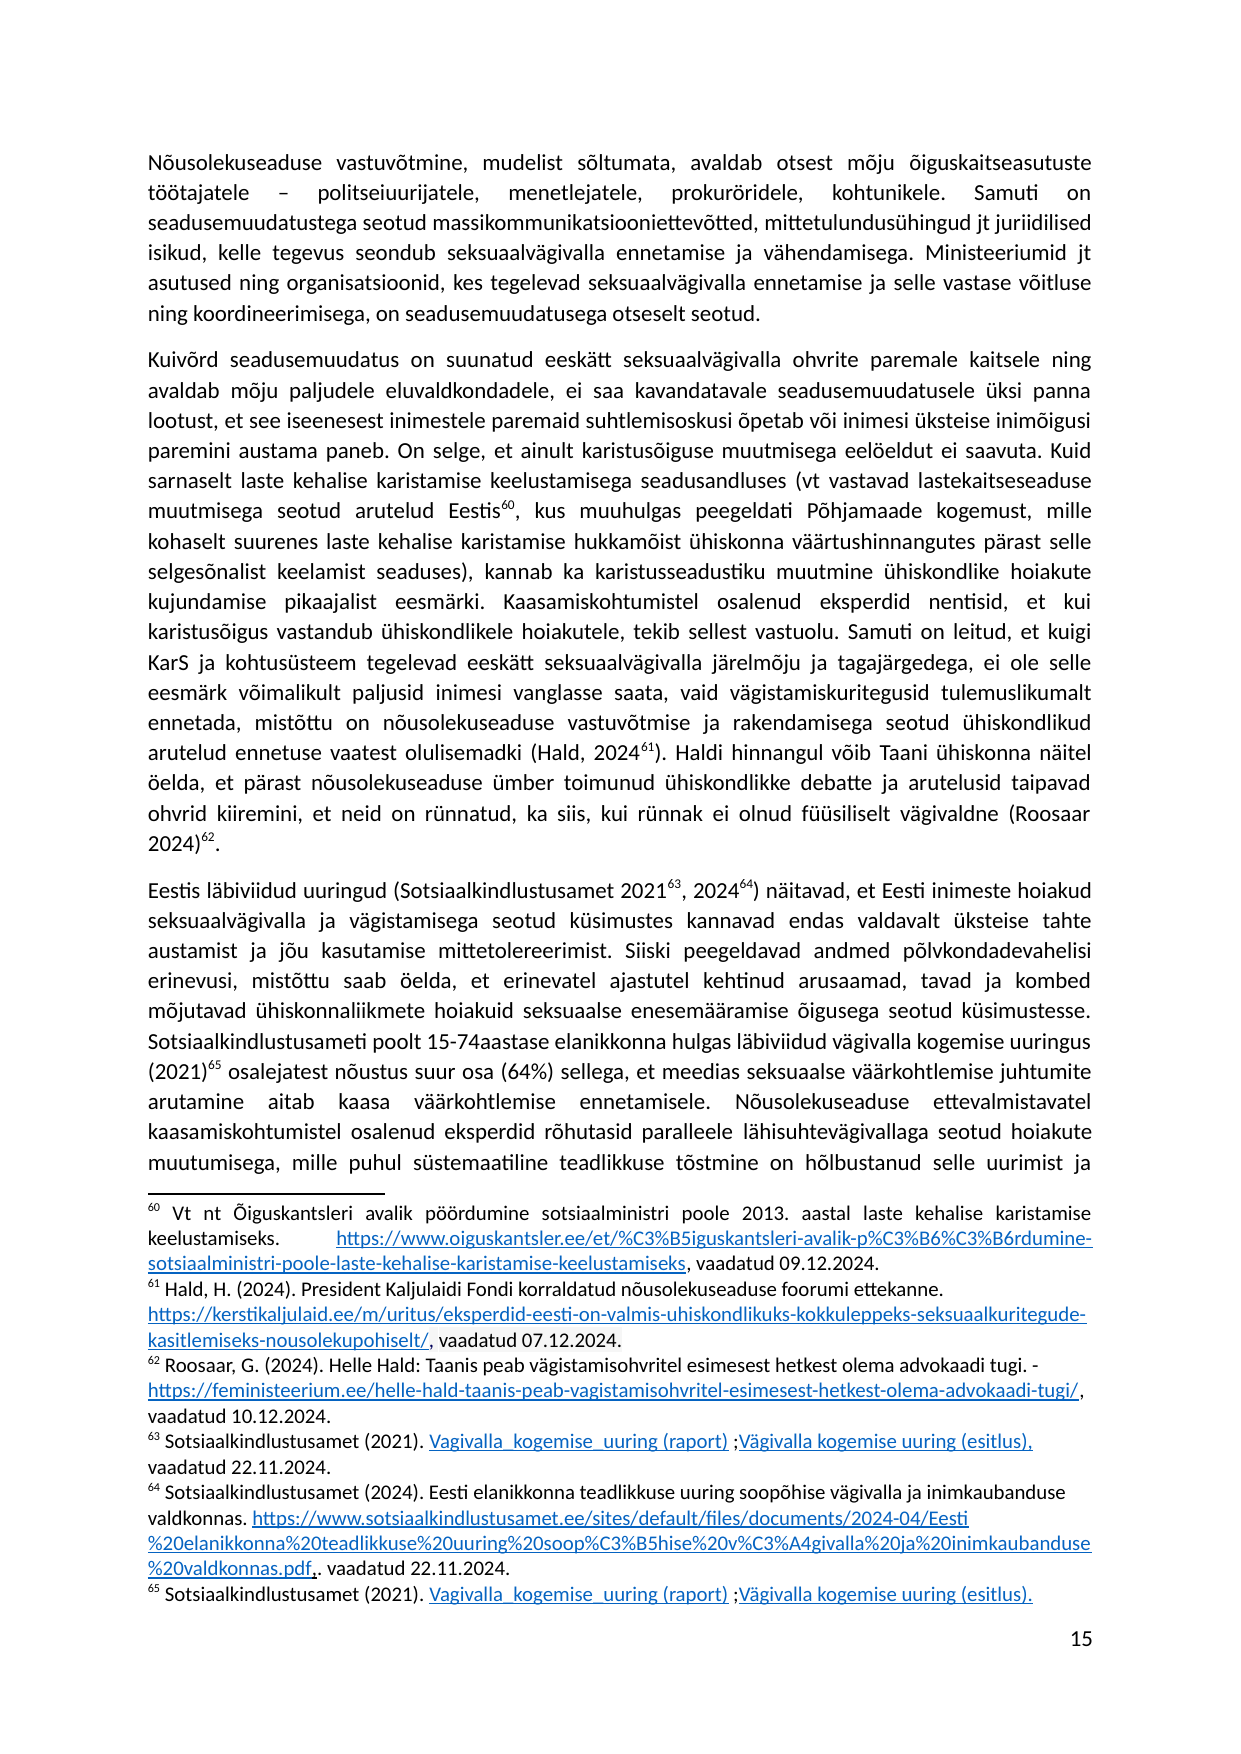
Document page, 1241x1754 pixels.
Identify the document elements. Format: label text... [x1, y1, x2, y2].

text Kuivõrd seadusemuudatus on suunatud eeskätt seksuaalvägivalla ohvrite paremale kaitsele ning avaldab mõju paljudele eluvaldkondadele, ei saa kavandatavale seadusemuudatusele üksi panna lootust, et see iseenesest inimestele paremaid suhtlemisoskusi õpetab või inimesi üksteise inimõigusi paremini austama paneb. On selge, et ainult karistusõiguse muutmisega eelöeldut ei saavuta. Kuid sarnaselt laste kehalise karistamise keelustamisega seadusandluses (vt vastavad lastekaitseseaduse muutmisega seotud arutelud Eestis, kus muuhulgas peegeldati Põhjamaade kogemust, mille kohaselt suurenes laste kehalise karistamise hukkamõist ühiskonna väärtushinnangutes pärast selle selgesõnalist keelamist seaduses), kannab ka karistusseadustiku muutmine ühiskondlike hoiakute kujundamise pikaajalist eesmärki. Kaasamiskohtumistel osalenud eksperdid nentisid, et kui karistusõigus vastandub ühiskondlikele hoiakutele, tekib sellest vastuolu. Samuti on leitud, et kuigi KarS ja kohtusüsteem tegelevad eeskätt seksuaalvägivalla järelmõju ja tagajärgedega, ei ole selle eesmärk võimalikult paljusid inimesi vanglasse saata, vaid vägistamiskuritegusid tulemuslikumalt ennetada, mistõttu on nõusolekuseaduse vastuvõtmise ja rakendamisega seotud ühiskondlikud arutelud ennetuse vaatest olulisemadki (Hald, 2024). Haldi hinnangul võib Taani ühiskonna näitel öelda, et pärast nõusolekuseaduse ümber toimunud ühiskondlikke debatte ja arutelusid taipavad ohvrid kiiremini, et neid on rünnatud, ka siis, kui rünnak ei olnud füüsiliselt vägivaldne (Roosaar 2024). [148, 346, 1093, 857]
text Eestis läbiviidud uuringud (Sotsiaalkindlustusamet 2021, 2024) näitavad, et Eesti inimeste hoiakud seksuaalvägivalla ja vägistamisega seotud küsimustes kannavad endas valdavalt üksteise tahte austamist ja jõu kasutamise mittetolereerimist. Siiski peegeldavad andmed põlvkondadevahelisi erinevusi, mistõttu saab öelda, et erinevatel ajastutel kehtinud arusaamad, tavad ja kombed mõjutavad ühiskonnaliikmete hoiakuid seksuaalse enesemääramise õigusega seotud küsimustesse. Sotsiaalkindlustusameti poolt 15-74aastase elanikkonna hulgas läbiviidud vägivalla kogemise uuringus (2021) osalejatest nõustus suur osa (64%) sellega, et meedias seksuaalse väärkohtlemise juhtumite arutamine aitab kaasa väärkohtlemise ennetamisele. Nõusolekuseaduse ettevalmistavatel kaasamiskohtumistel osalenud eksperdid rõhutasid paralleele lähisuhtevägivallaga seotud hoiakute muutumisega, mille puhul süstemaatiline teadlikkuse tõstmine on hõlbustanud selle uurimist ja menetlemist. Sooviti, et ka vägistamise teemal toimuks lähisuhtevägivalla või ka muude inimeste turvalisusega seotud teemadega (näiteks turvavöö kasutamine) samasugune pidev avaliku arvamuse mõjutamine. Ühiskondliku diskussiooni tekkimisel suureneb teadlikkus seksuaalvägivallast ja seega ka abi otsijate arv, ohvrid ei jää enam oma murega üksi ja julgevad pöörduda abi küsima. Inimeste valmisolek sekkuda ning vägivalla teemal kõneleda aitab murda väärkohtlemist ümbritsevat vaikust ning pikas plaanis vähendada vägivalda. Valdkonna ekspertidega peetud nõusolekuseaduse väljatöötamisega seotud kaasamiskohtumistel rõhutasid kõik osalejad, et oluline on tõsta inimeste teadlikkust seksuaalse enesemääramise õigustest ja põhimõtetest ning üksteisega suhtlemise tähtsusest. Seda saab kujundada eeskätt laiema ühiskondliku teavitustöö, täiendkoolituste ja haridussüsteemis pakutava süsteemse õppe kaudu. [148, 876, 1093, 1176]
text Istanbuli konventsiooni vägivalda vähendavate ja kuriteoohvreid toetavate eesmärkide kõrval seati eesmärgiks vägivalla erinevate vormide kriminaliseerimine. Nõusolekuseaduse vastuvõtmine mõjutab kogu elanikkonda, seksuaalvägivalla uurimise ja menetlemisega seotud osapooli ning kannatanutele abi pakkuvaid institutsioone. Nõusolekuseaduse muudatus, mudelist sõltumata, mõjutab ohvreid, nendega kokkupuutuvaid spetsialiste, ohvriabitöötajaid, vaimse tervise spetsialiste, psühholooge, meditsiinitöötajaid jt ohvritega kokkupuutuvaid isikuid. Samuti vägivaldse käitumisega isikuid ning võimalikke seksuaalkuritegude toimepanijaid, aga ka nendega töötavaid spetsialiste, vanglasüsteemi ametnikke, sotsiaalse rehabilitatsiooniga tegelevaid asutusi ning muid spetsialiste ja vabatahtlikuid. Nõusolekuseaduse vastuvõtmine, mudelist sõltumata, avaldab otsest mõju õiguskaitseasutuste töötajatele – politseiuurijatele, menetlejatele, prokuröridele, kohtunikele. Samuti on seadusemuudatustega seotud massikommunikatsiooniettevõtted, mittetulundusühingud jt juriidilised isikud, kelle tegevus seondub seksuaalvägivalla ennetamise ja vähendamisega. Ministeeriumid jt asutused ning organisatsioonid, kes tegelevad seksuaalvägivalla ennetamise ja selle vastase võitluse ning koordineerimisega, on seadusemuudatusega otseselt seotud. [148, 148, 1093, 327]
